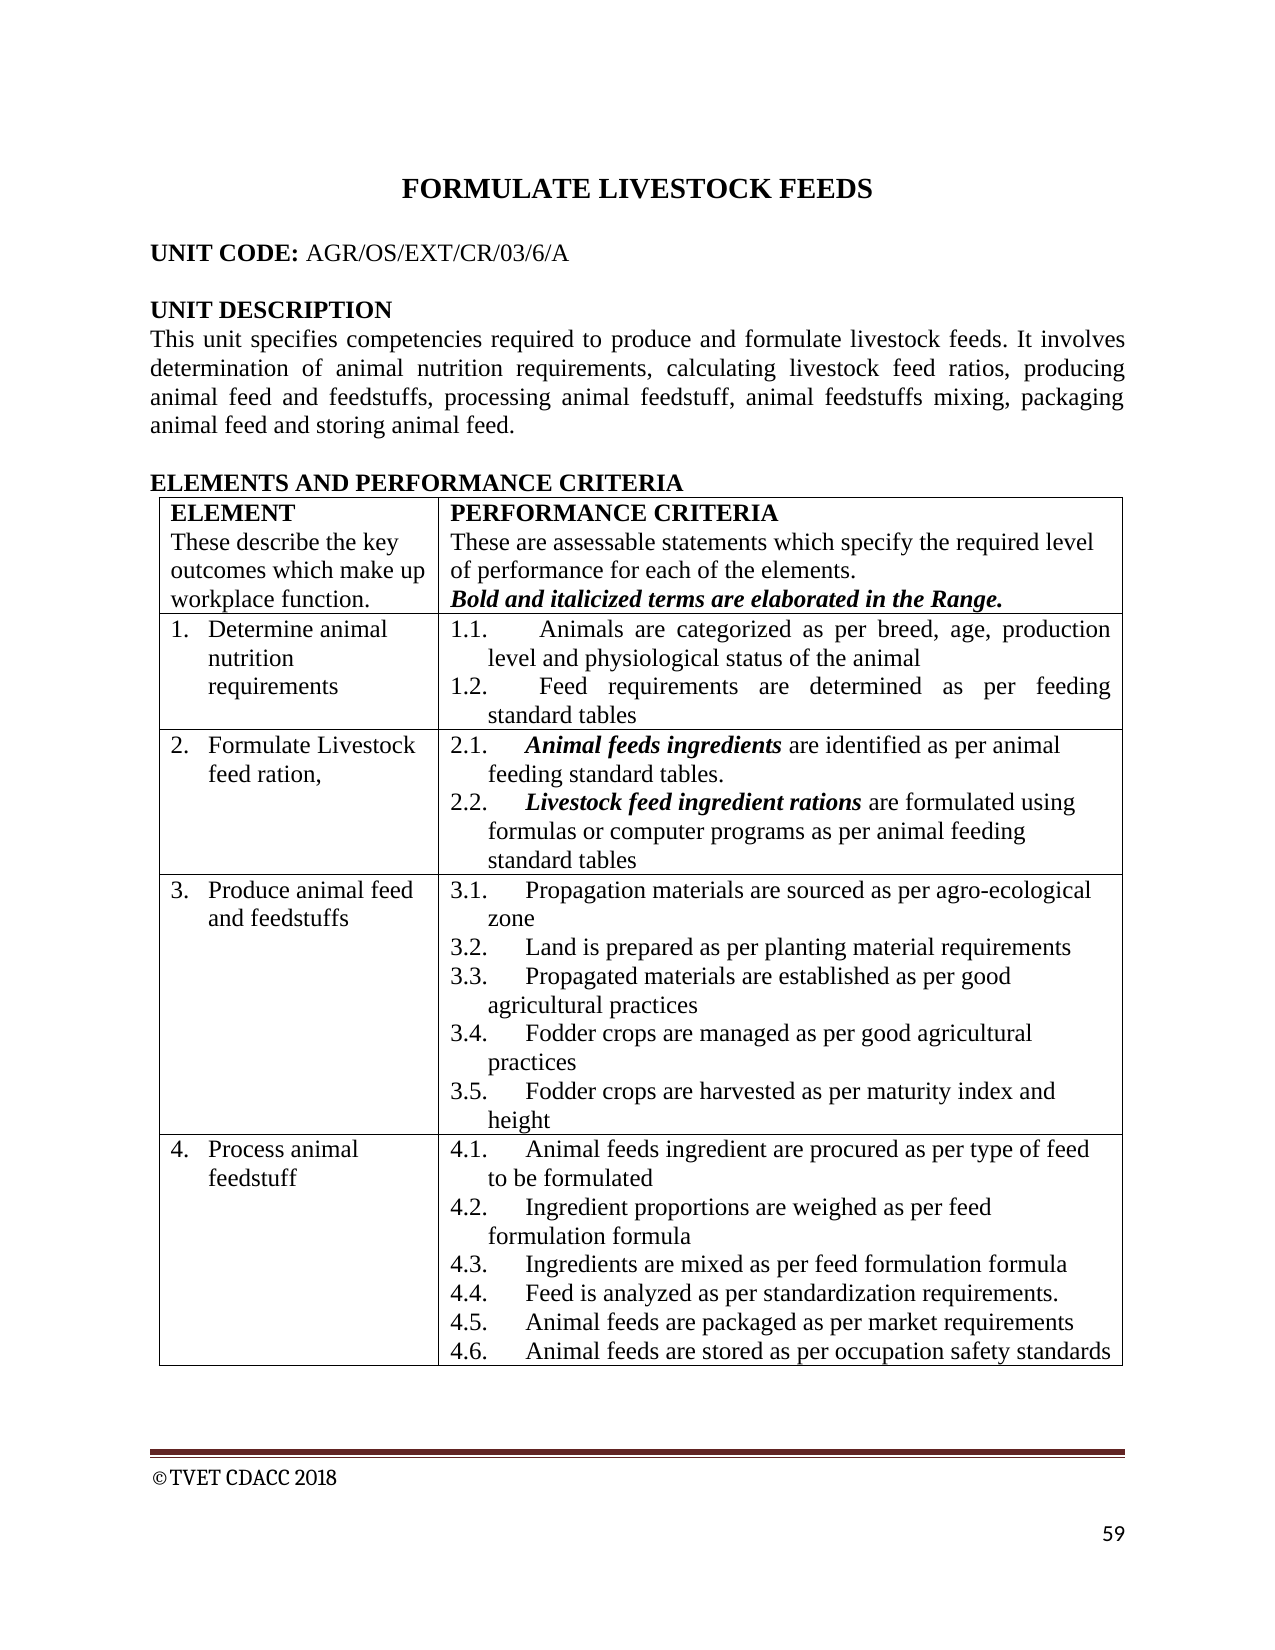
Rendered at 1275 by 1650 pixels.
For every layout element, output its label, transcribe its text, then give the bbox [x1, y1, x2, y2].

table_cell Animal feeds ingredients are identified as per animal feeding standard tables. Livestock feed ingredient rations are formulated using formulas or computer programs as per animal feeding standard tables [439, 730, 1122, 874]
table_cell Process animal feedstuff [160, 1135, 438, 1364]
table_cell Propagation materials are sourced as per agro-ecological zone Land is prepared as per planting material requirements Propagated materials are established as per good agricultural practices Fodder crops are managed as per good agricultural practices Fodder crops are harvested as per maturity index and height [439, 875, 1122, 1133]
text UNIT DESCRIPTION [150, 296, 1125, 324]
table_cell Animals are categorized as per breed, age, production level and physiological status of the animal Feed requirements are determined as per feeding standard tables [439, 614, 1122, 729]
text UNIT CODE: AGR/OS/EXT/CR/03/6/A [150, 238, 1125, 267]
text ELEMENTS AND PERFORMANCE CRITERIA [150, 468, 1125, 497]
subtitle FORMULATE LIVESTOCK FEEDS [150, 171, 1125, 204]
table_cell Formulate Livestock feed ration, [160, 730, 438, 874]
table_header PERFORMANCE CRITERIA These are assessable statements which specify the required level of performance for each of the elements. Bold and italicized terms are elaborated in the Range. [439, 498, 1122, 613]
table_cell Animal feeds ingredient are procured as per type of feed to be formulated Ingredient proportions are weighed as per feed formulation formula Ingredients are mixed as per feed formulation formula Feed is analyzed as per standardization requirements. Animal feeds are packaged as per market requirements Animal feeds are stored as per occupation safety standards [439, 1135, 1122, 1364]
table_header ELEMENT These describe the key outcomes which make up workplace function. [160, 498, 438, 613]
text This unit specifies competencies required to produce and formulate livestock feeds. It involves determination of animal nutrition requirements, calculating livestock feed ratios, producing animal feed and feedstuffs, processing animal feedstuff, animal feedstuffs mixing, packaging animal feed and storing animal feed. [150, 324, 1125, 439]
table_cell Produce animal feed and feedstuffs [160, 875, 438, 1133]
table_cell Determine animal nutrition requirements [160, 614, 438, 729]
